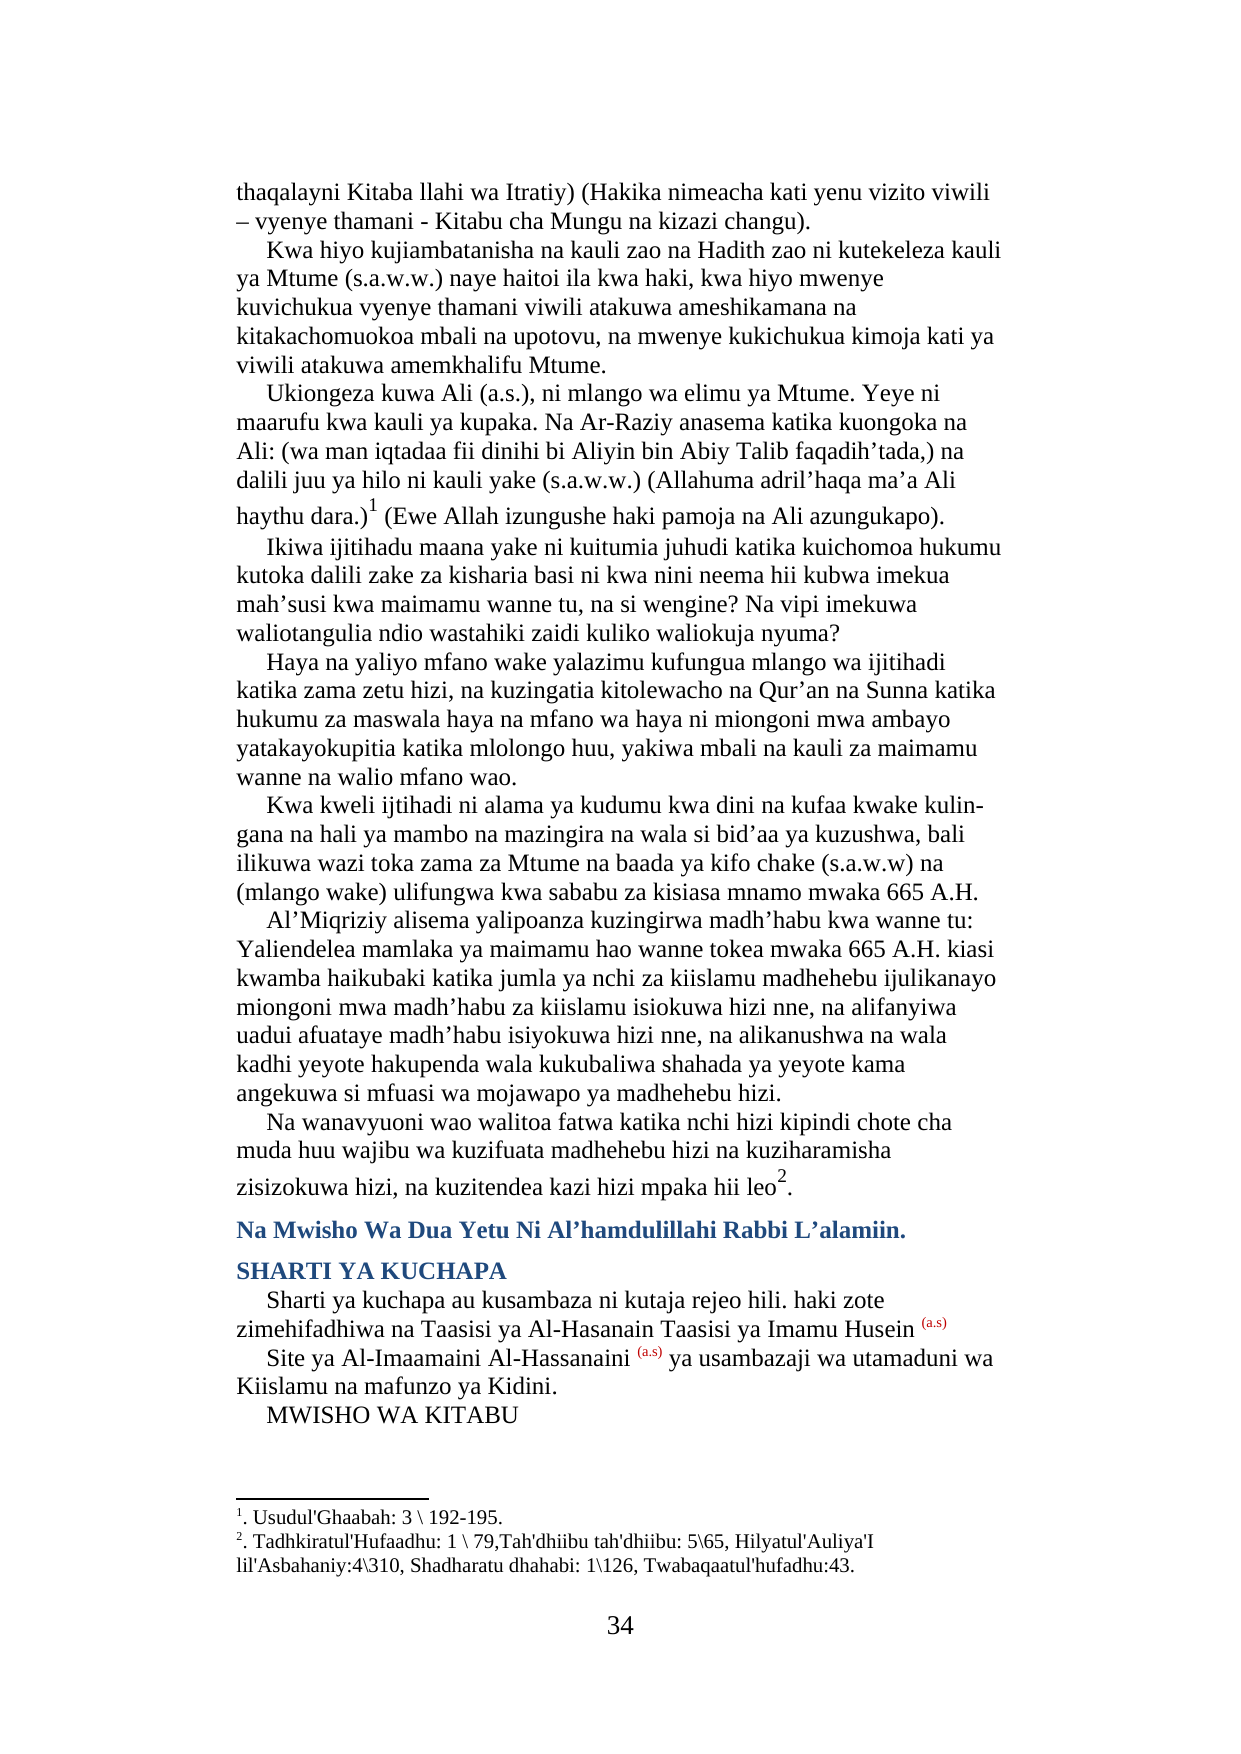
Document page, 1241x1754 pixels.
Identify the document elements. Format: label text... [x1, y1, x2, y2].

text Site ya Al-Imaamaini Al-Hassanaini (a.s) ya usambazaji wa utamaduni wa Kiislamu na mafunzo ya Kidini. [236, 1343, 1004, 1400]
text MWISHO WA KITABU [236, 1400, 1004, 1429]
text Kwa hiyo kujiambatanisha na kauli zao na Hadith zao ni kutekeleza kauli ya Mtume (s.a.w.w.) naye haitoi ila kwa haki, kwa hiyo mwenye kuvichukua vyenye thamani viwili atakuwa ameshikamana na kitakachomuokoa mbali na upotovu, na mwenye kukichukua kimoja kati ya viwili atakuwa amemkhalifu Mtume. [236, 235, 1004, 378]
subtitle Na Mwisho Wa Dua Yetu Ni Al’hamdulillahi Rabbi L’alamiin. [236, 1215, 1004, 1244]
text Haya na yaliyo mfano wake yalazimu kufungua mlango wa ijitihadi katika zama zetu hizi, na kuzingatia kitolewacho na Qur’an na Sunna katika hukumu za maswala haya na mfano wa haya ni miongoni mwa ambayo yatakayokupitia katika mlolongo huu, yakiwa mbali na kauli za maimamu wanne na walio mfano wao. [236, 647, 1004, 791]
text Na wanavyuoni wao walitoa fatwa katika nchi hizi kipindi chote cha muda huu wajibu wa kuzifuata madhehebu hizi na kuziharamisha zisizokuwa hizi, na kuzitendea kazi hizi mpaka hii leo. [236, 1107, 1004, 1203]
text Kwa kweli ijtihadi ni alama ya kudumu kwa dini na kufaa kwake kulin- gana na hali ya mambo na mazingira na wala si bid’aa ya kuzushwa, bali ilikuwa wazi toka zama za Mtume na baada ya kifo chake (s.a.w.w) na (mlango wake) ulifungwa kwa sababu za kisiasa mnamo mwaka 665 A.H. [236, 791, 1004, 906]
text Sharti ya kuchapa au kusambaza ni kutaja rejeo hili. haki zote zimehifadhiwa na Taasisi ya Al-Hasanain Taasisi ya Imamu Husein (a.s) [236, 1285, 1004, 1343]
text Ukiongeza kuwa Ali (a.s.), ni mlango wa elimu ya Mtume. Yeye ni maarufu kwa kauli ya kupaka. Na Ar-Raziy anasema katika kuongoka na Ali: (wa man iqtadaa fii dinihi bi Aliyin bin Abiy Talib faqadih’tada,) na dalili juu ya hilo ni kauli yake (s.a.w.w.) (Allahuma adril’haqa ma’a Ali haythu dara.) (Ewe Allah izungushe haki pamoja na Ali azungukapo). [236, 378, 1004, 532]
text Al’Miqriziy alisema yalipoanza kuzingirwa madh’habu kwa wanne tu: Yaliendelea mamlaka ya maimamu hao wanne tokea mwaka 665 A.H. kiasi kwamba haikubaki katika jumla ya nchi za kiislamu madhehebu ijulikanayo miongoni mwa madh’habu za kiislamu isiokuwa hizi nne, na alifanyiwa uadui afuataye madh’habu isiyokuwa hizi nne, na alikanushwa na wala kadhi yeyote hakupenda wala kukubaliwa shahada ya yeyote kama angekuwa si mfuasi wa mojawapo ya madhehebu hizi. [236, 906, 1004, 1107]
text Ikiwa ijitihadu maana yake ni kuitumia juhudi katika kuichomoa hukumu kutoka dalili zake za kisharia basi ni kwa nini neema hii kubwa imekua mah’susi kwa maimamu wanne tu, na si wengine? Na vipi imekuwa waliotangulia ndio wastahiki zaidi kuliko waliokuja nyuma? [236, 532, 1004, 647]
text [236, 177, 1004, 235]
subtitle SHARTI YA KUCHAPA [236, 1256, 1004, 1285]
